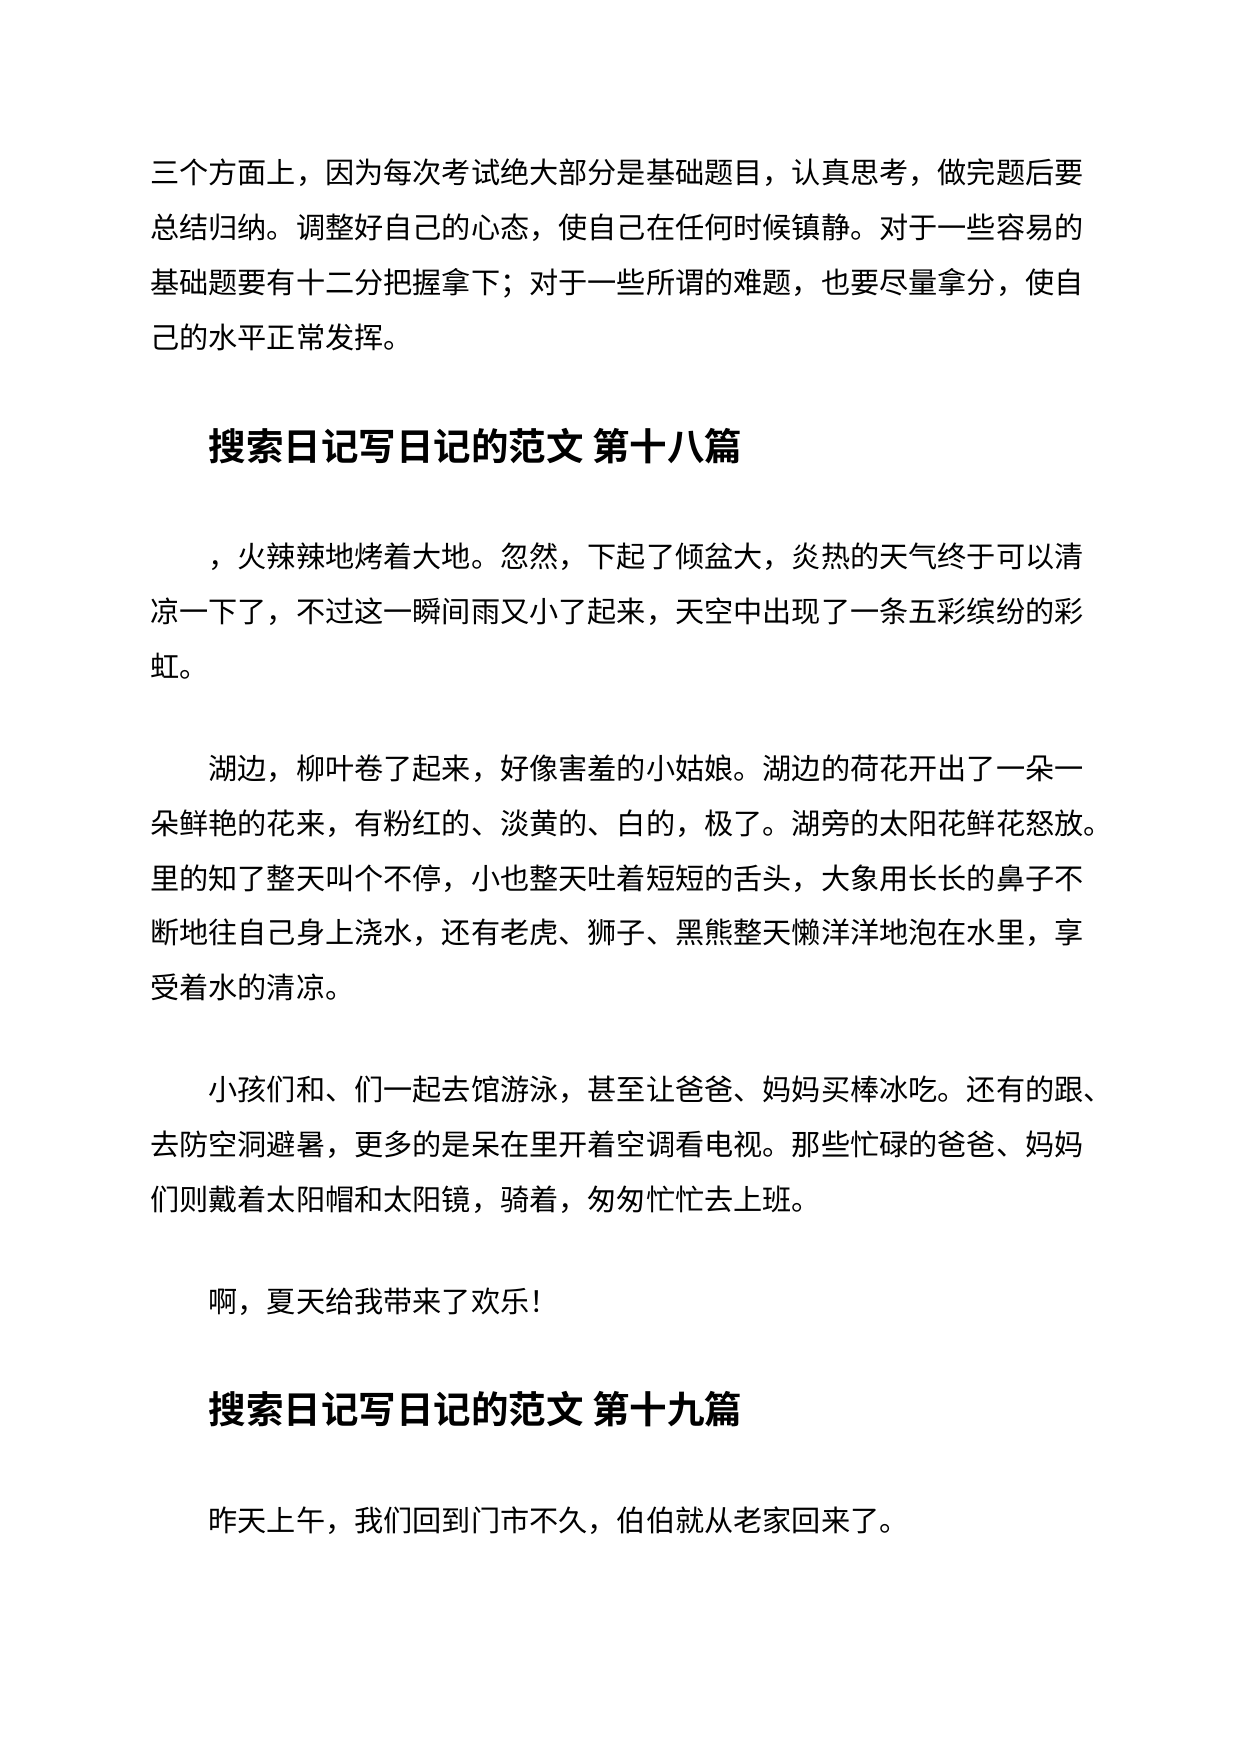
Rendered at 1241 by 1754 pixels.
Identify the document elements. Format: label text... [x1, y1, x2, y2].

text ，火辣辣地烤着大地。忽然，下起了倾盆大，炎热的天气终于可以清凉一下了，不过这一瞬间雨又小了起来，天空中出现了一条五彩缤纷的彩虹。 [150, 534, 1090, 686]
text 搜索日记写日记的范文 第十八篇 [150, 416, 1090, 471]
text 小孩们和、们一起去馆游泳，甚至让爸爸、妈妈买棒冰吃。还有的跟、去防空洞避暑，更多的是呆在里开着空调看电视。那些忙碌的爸爸、妈妈们则戴着太阳帽和太阳镜，骑着，匆匆忙忙去上班。 [150, 1067, 1090, 1219]
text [150, 150, 1090, 357]
text 昨天上午，我们回到门市不久，伯伯就从老家回来了。 [150, 1497, 1090, 1540]
text 湖边，柳叶卷了起来，好像害羞的小姑娘。湖边的荷花开出了一朵一朵鲜艳的花来，有粉红的、淡黄的、白的，极了。湖旁的太阳花鲜花怒放。里的知了整天叫个不停，小也整天吐着短短的舌头，大象用长长的鼻子不断地往自己身上浇水，还有老虎、狮子、黑熊整天懒洋洋地泡在水里，享受着水的清凉。 [150, 745, 1090, 1007]
text 啊，夏天给我带来了欢乐！ [150, 1278, 1090, 1321]
text 搜索日记写日记的范文 第十九篇 [150, 1380, 1090, 1434]
